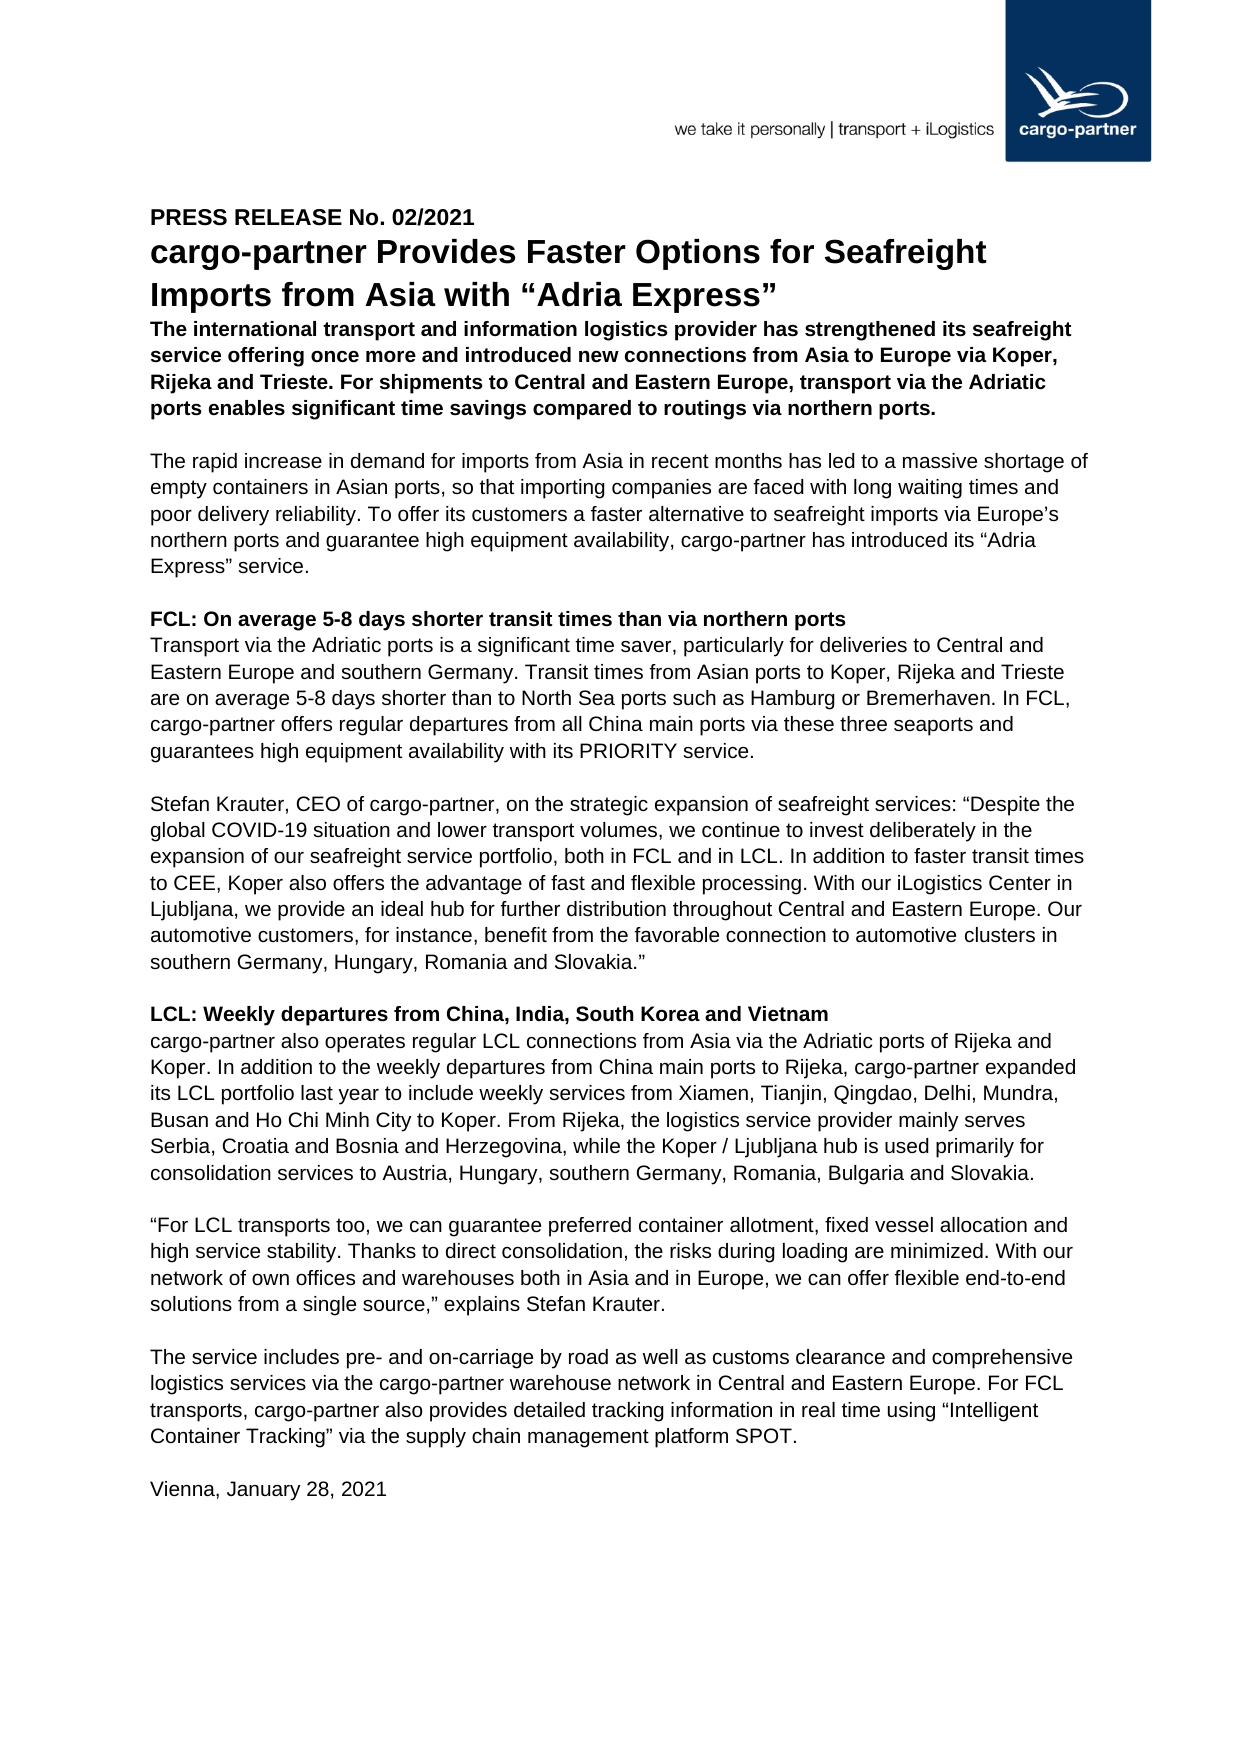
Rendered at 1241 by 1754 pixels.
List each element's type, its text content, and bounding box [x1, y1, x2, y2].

text “For LCL transports too, we can guarantee preferred container allotment, fixed vessel allocation and high service stability. Thanks to direct consolidation, the risks during loading are minimized. With our network of own offices and warehouses both in Asia and in Europe, we can offer flexible end-to-end solutions from a single source,” explains Stefan Krauter. [150, 1213, 1090, 1316]
text The service includes pre- and on-carriage by road as well as customs clearance and comprehensive logistics services via the cargo-partner warehouse network in Central and Eastern Europe. For FCL transports, cargo-partner also provides detailed tracking information in real time using “Intelligent Container Tracking” via the supply chain management platform SPOT. [150, 1345, 1090, 1448]
text LCL: Weekly departures from China, India, South Korea and Vietnam [150, 1002, 1090, 1026]
text FCL: On average 5-8 days shorter transit times than via northern ports [150, 607, 1090, 631]
text Transport via the Adriatic ports is a significant time saver, particularly for deliveries to Central and Eastern Europe and southern Germany. Transit times from Asian ports to Koper, Rijeka and Trieste are on average 5-8 days shorter than to North Sea ports such as Hamburg or Bremerhaven. In FCL, cargo-partner offers regular departures from all China main ports via these three seaports and guarantees high equipment availability with its PRIORITY service. [150, 633, 1090, 763]
text cargo-partner also operates regular LCL connections from Asia via the Adriatic ports of Rijeka and Koper. In addition to the weekly departures from China main ports to Rijeka, cargo-partner expanded its LCL portfolio last year to include weekly services from Xiamen, Tianjin, Qingdao, Delhi, Mundra, Busan and Ho Chi Minh City to Koper. From Rijeka, the logistics service provider mainly serves Serbia, Croatia and Bosnia and Herzegovina, while the Koper / Ljubljana hub is used primarily for consolidation services to Austria, Hungary, southern Germany, Romania, Bulgaria and Slovakia. [150, 1028, 1090, 1184]
text The rapid increase in demand for imports from Asia in recent months has led to a massive shortage of empty containers in Asian ports, so that importing companies are faced with long waiting times and poor delivery reliability. To offer its customers a faster alternative to seafreight imports via Europe’s northern ports and guarantee high equipment availability, cargo-partner has introduced its “Adria Express” service. [150, 449, 1090, 578]
picture [4, 0, 1239, 206]
text cargo-partner Provides Faster Options for Seafreight Imports from Asia with “Adria Express” [150, 233, 1090, 313]
text Stefan Krauter, CEO of cargo-partner, on the strategic expansion of seafreight services: “Despite the global COVID-19 situation and lower transport volumes, we continue to invest deliberately in the expansion of our seafreight service portfolio, both in FCL and in LCL. In addition to faster transit times to CEE, Koper also offers the advantage of fast and flexible processing. With our iLogistics Center in Ljubljana, we provide an ideal hub for further distribution throughout Central and Eastern Europe. Our automotive customers, for instance, benefit from the favorable connection to automotive clusters in southern Germany, Hungary, Romania and Slovakia.” [150, 791, 1090, 973]
text Vienna, January 28, 2021 [150, 1477, 1090, 1501]
text The international transport and information logistics provider has strengthened its seafreight service offering once more and introduced new connections from Asia to Europe via Koper, Rijeka and Trieste. For shipments to Central and Eastern Europe, transport via the Adriatic ports enables significant time savings compared to routings via northern ports. [150, 317, 1090, 420]
text PRESS RELEASE No. 02/2021 [150, 204, 1090, 230]
